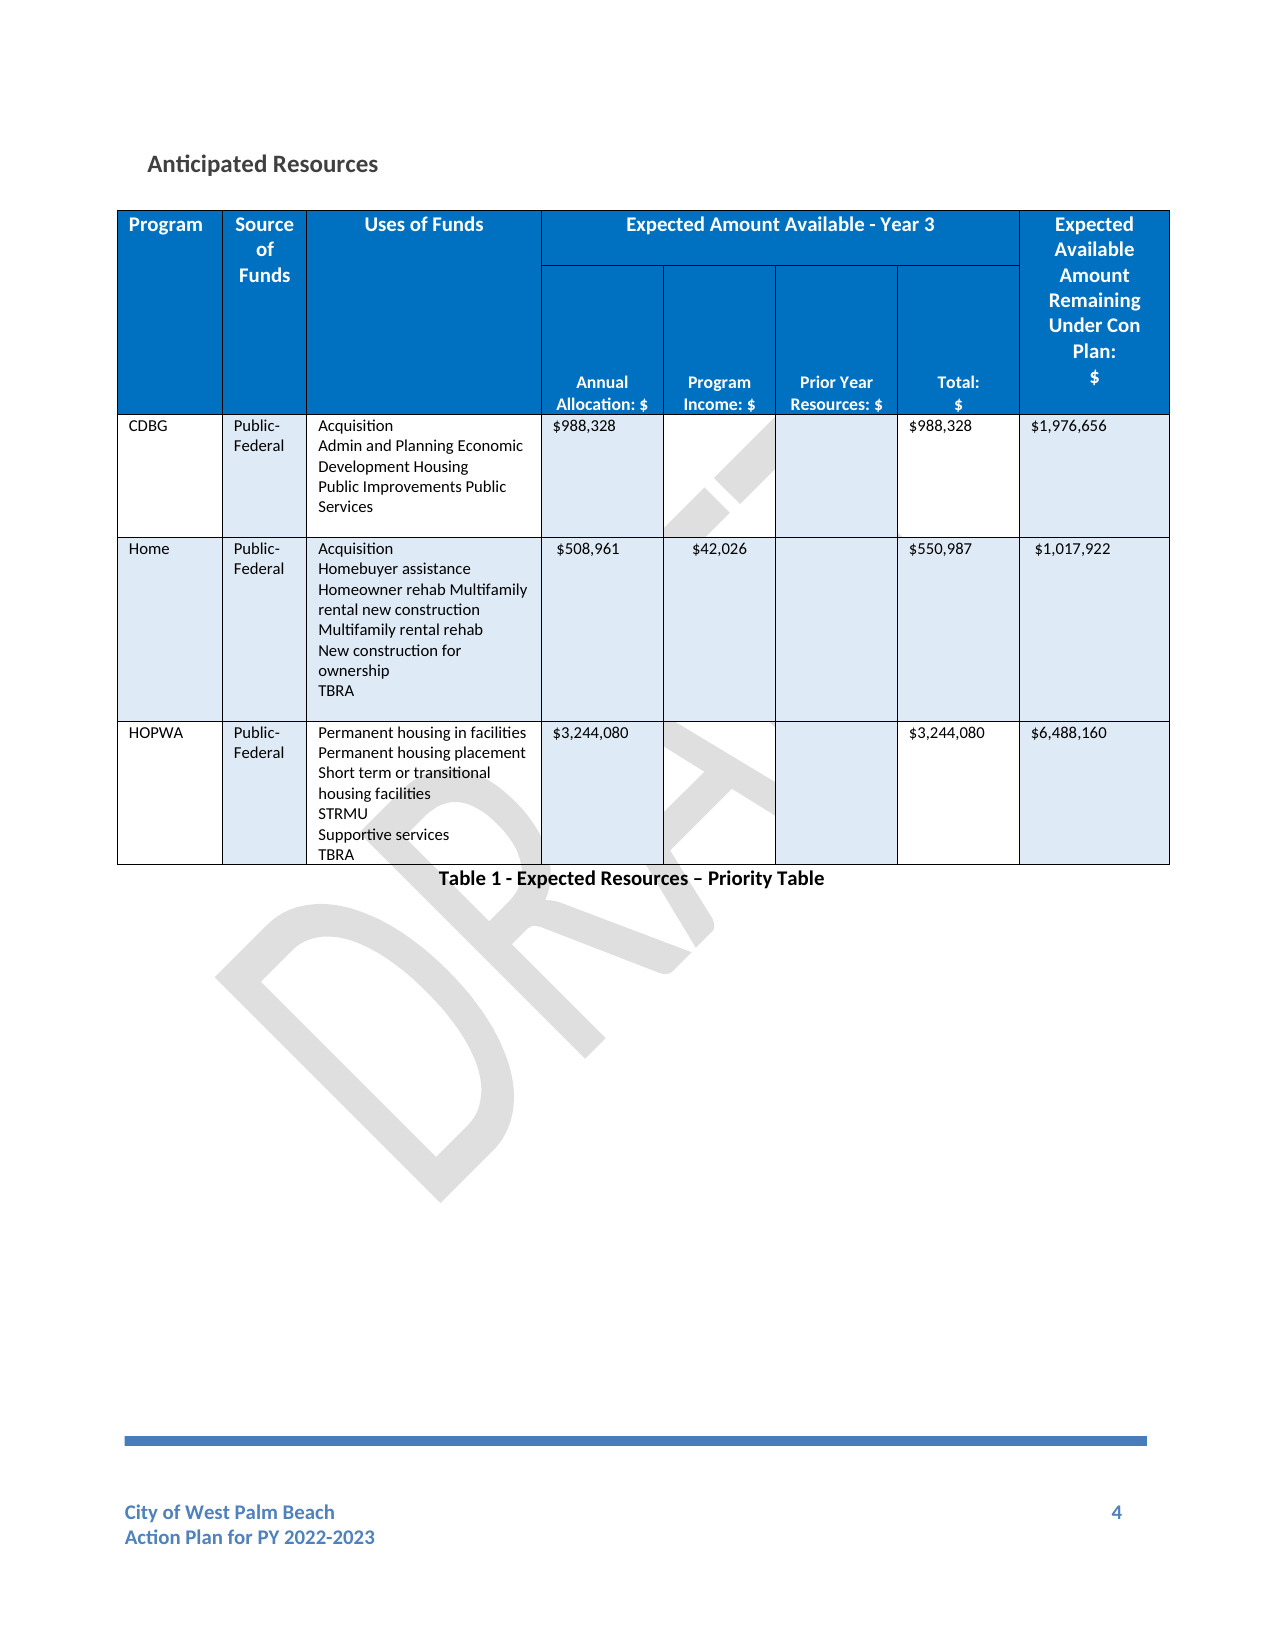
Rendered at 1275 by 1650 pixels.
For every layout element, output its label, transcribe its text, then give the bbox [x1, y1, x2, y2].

table_header Expected Available Amount Remaining Under Con Plan: $ [1020, 211, 1169, 414]
table_cell $6,488,160 [1020, 722, 1169, 864]
picture [124, 1436, 1147, 1446]
text Anticipated Resources [147, 152, 1146, 178]
table_cell [776, 722, 897, 864]
table_cell $550,987 [898, 538, 1019, 721]
table_cell Annual Allocation: $ [542, 266, 663, 414]
table_cell $988,328 [898, 415, 1019, 537]
table_cell [776, 415, 897, 537]
table_cell Home [118, 538, 222, 721]
table_cell HOPWA [118, 722, 222, 864]
table_cell Program Income: $ [664, 266, 775, 414]
table_cell [776, 538, 897, 721]
table_cell $988,328 [542, 415, 663, 537]
table_cell $1,017,922 [1020, 538, 1169, 721]
table_cell $3,244,080 [542, 722, 663, 864]
table_cell $3,244,080 [898, 722, 1019, 864]
table_cell $1,976,656 [1020, 415, 1169, 537]
table_header Expected Amount Available - Year 3 [542, 211, 1019, 265]
table_cell Public-Federal [223, 415, 306, 537]
table_header Source of Funds [223, 211, 306, 414]
table_header Program [118, 211, 222, 414]
table_cell $42,026 [664, 538, 775, 721]
table_cell Acquisition Admin and Planning Economic Development Housing Public Improvements Public Services [307, 415, 541, 537]
table_cell [664, 722, 775, 864]
table_cell Public-Federal [223, 538, 306, 721]
table_cell Acquisition Homebuyer assistance Homeowner rehab Multifamily rental new construction Multifamily rental rehab New construction for ownership TBRA [307, 538, 541, 721]
table_cell Total: $ [898, 266, 1019, 414]
table_cell Prior Year Resources: $ [776, 266, 897, 414]
table_cell Permanent housing in facilities Permanent housing placement Short term or transitional housing facilities STRMU Supportive services TBRA [307, 722, 541, 864]
table_cell $508,961 [542, 538, 663, 721]
text Table 1 - Expected Resources – Priority Table [117, 867, 1146, 889]
table_header Uses of Funds [307, 211, 541, 414]
table_cell [664, 415, 775, 537]
table_cell Public-Federal [223, 722, 306, 864]
table_cell CDBG [118, 415, 222, 537]
